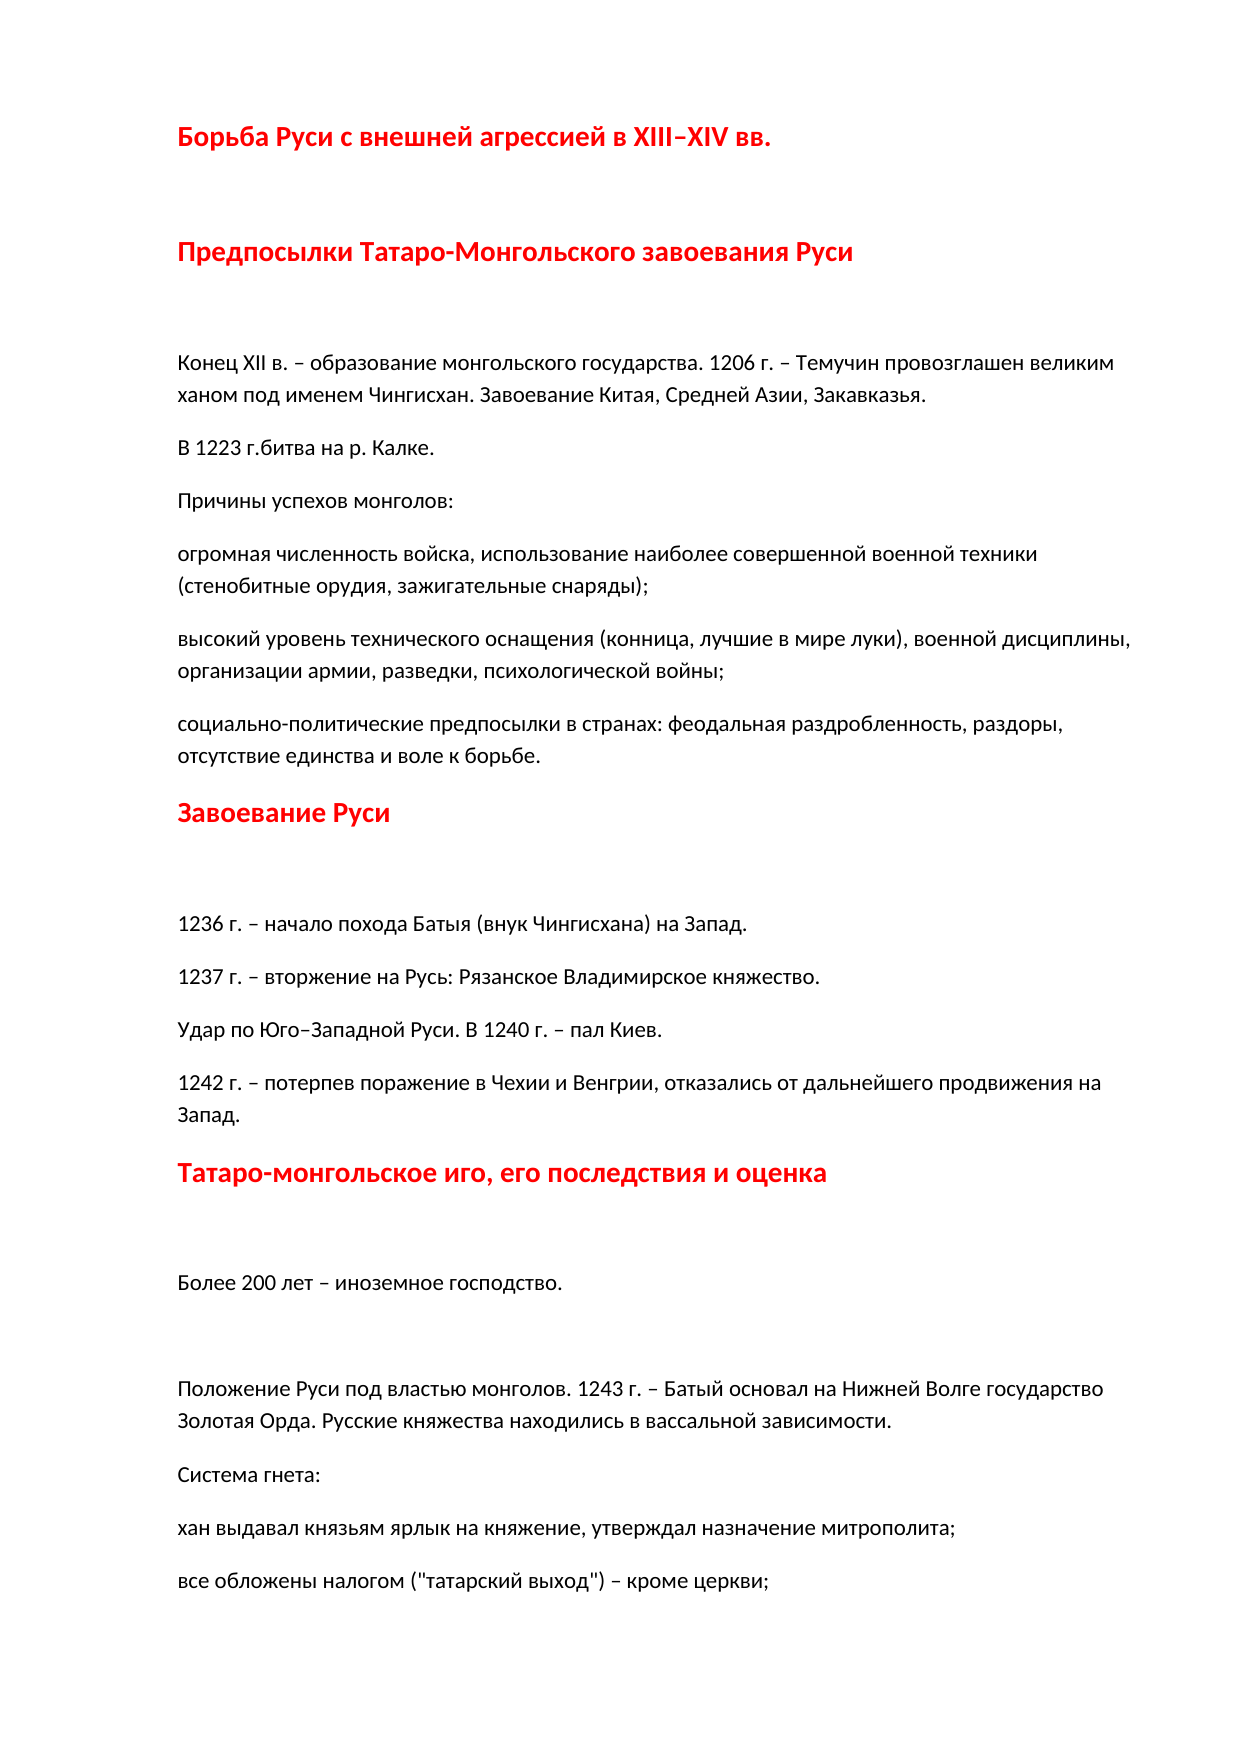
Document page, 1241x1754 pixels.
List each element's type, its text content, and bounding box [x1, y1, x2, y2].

text 1236 г. – начало похода Батыя (внук Чингисхана) на Запад. [177, 909, 1152, 937]
text Причины успехов монголов: [177, 486, 1152, 514]
text Завоевание Руси [177, 794, 1152, 830]
text Система гнета: [177, 1460, 1152, 1488]
text Конец XII в. – образование монгольского государства. 1206 г. – Темучин провозглашен великим ханом под именем Чингисхан. Завоевание Китая, Средней Азии, Закавказья. [177, 348, 1152, 408]
text Борьба Руси с внешней агрессией в ХIII–ХIV вв. [177, 118, 1152, 154]
text 1242 г. – потерпев поражение в Чехии и Венгрии, отказались от дальнейшего продвижения на Запад. [177, 1068, 1152, 1129]
text социально-политические предпосылки в странах: феодальная раздробленность, раздоры, отсутствие единства и воле к борьбе. [177, 709, 1152, 769]
text 1237 г. – вторжение на Русь: Рязанское Владимирское княжество. [177, 962, 1152, 990]
text Предпосылки Татаро-Монгольского завоевания Руси [177, 233, 1152, 268]
text Удар по Юго–Западной Руси. В 1240 г. – пал Киев. [177, 1015, 1152, 1043]
text огромная численность войска, использование наиболее совершенной военной техники (стенобитные орудия, зажигательные снаряды); [177, 539, 1152, 599]
text все обложены налогом ("татарский выход") – кроме церкви; [177, 1566, 1152, 1594]
text хан выдавал князьям ярлык на княжение, утверждал назначение митрополита; [177, 1513, 1152, 1541]
text В 1223 г.битва на р. Калке. [177, 433, 1152, 461]
text Положение Руси под властью монголов. 1243 г. – Батый основал на Нижней Волге государство Золотая Орда. Русские княжества находились в вассальной зависимости. [177, 1374, 1152, 1435]
text Татаро-монгольское иго, его последствия и оценка [177, 1154, 1152, 1189]
text высокий уровень технического оснащения (конница, лучшие в мире луки), военной дисциплины, организации армии, разведки, психологической войны; [177, 624, 1152, 684]
text Более 200 лет – иноземное господство. [177, 1268, 1152, 1296]
